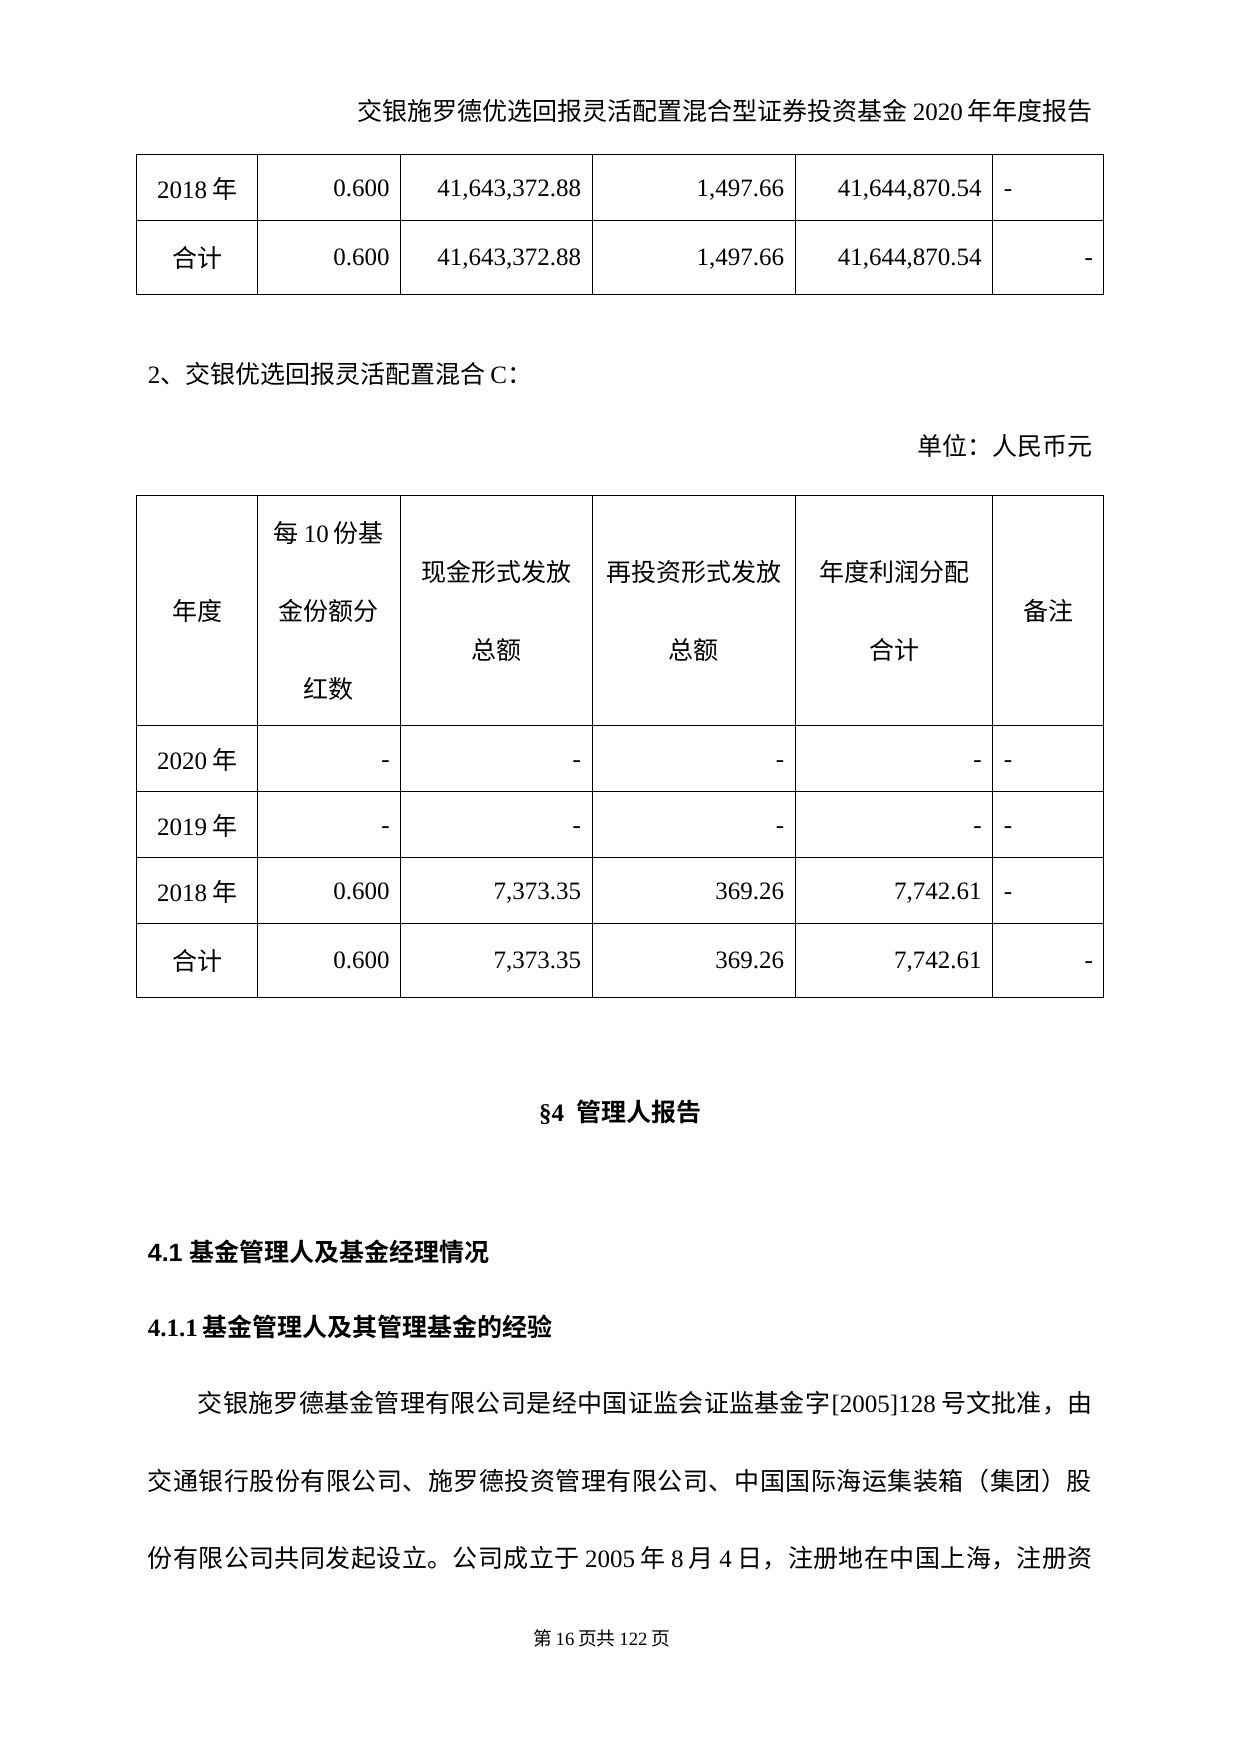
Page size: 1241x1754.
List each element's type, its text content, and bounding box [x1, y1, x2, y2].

subtitle 4.1 基金管理人及基金经理情况 [148, 1218, 1092, 1283]
table_cell - [593, 792, 795, 857]
table_cell 2019年 [137, 792, 257, 857]
table_cell 2018年 [137, 858, 257, 923]
text 单位：人民币元 [148, 412, 1092, 477]
text 2、交银优选回报灵活配置混合C： [148, 340, 1092, 405]
table_cell - [993, 858, 1103, 923]
table_cell 369.26 [593, 924, 795, 997]
table_cell - [993, 924, 1103, 997]
table_cell 0.600 [258, 155, 400, 220]
table_cell 41,643,372.88 [401, 155, 592, 220]
table_cell - [796, 726, 992, 791]
table_cell 7,373.35 [401, 924, 592, 997]
table_header 再投资形式发放总额 [593, 496, 795, 725]
table_cell 41,644,870.54 [796, 221, 992, 294]
table_cell - [796, 792, 992, 857]
table_cell 合计 [137, 221, 257, 294]
table_cell 0.600 [258, 858, 400, 923]
table_cell 369.26 [593, 858, 795, 923]
table_cell - [993, 792, 1103, 857]
table_header 现金形式发放总额 [401, 496, 592, 725]
table_cell 7,742.61 [796, 858, 992, 923]
table_cell - [593, 726, 795, 791]
table_header 每10份基金份额分红数 [258, 496, 400, 725]
table_cell 1,497.66 [593, 221, 795, 294]
table_cell - [993, 155, 1103, 220]
table_cell 41,644,870.54 [796, 155, 992, 220]
table_cell 0.600 [258, 221, 400, 294]
table_cell 2020年 [137, 726, 257, 791]
table_cell - [993, 726, 1103, 791]
table_cell 2018年 [137, 155, 257, 220]
text 4.1.1基金管理人及其管理基金的经验 [148, 1293, 1092, 1358]
table_cell 41,643,372.88 [401, 221, 592, 294]
table_header 备注 [993, 496, 1103, 725]
table_header 年度利润分配合计 [796, 496, 992, 725]
table_cell - [401, 792, 592, 857]
table_cell 合计 [137, 924, 257, 997]
table_header 年度 [137, 496, 257, 725]
table_cell - [258, 792, 400, 857]
table_cell - [993, 221, 1103, 294]
table_cell 0.600 [258, 924, 400, 997]
table_cell 1,497.66 [593, 155, 795, 220]
table_cell 7,742.61 [796, 924, 992, 997]
table_cell 7,373.35 [401, 858, 592, 923]
subtitle §4 管理人报告 [148, 1078, 1092, 1143]
table_cell - [258, 726, 400, 791]
table_cell - [401, 726, 592, 791]
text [148, 1369, 1092, 1589]
